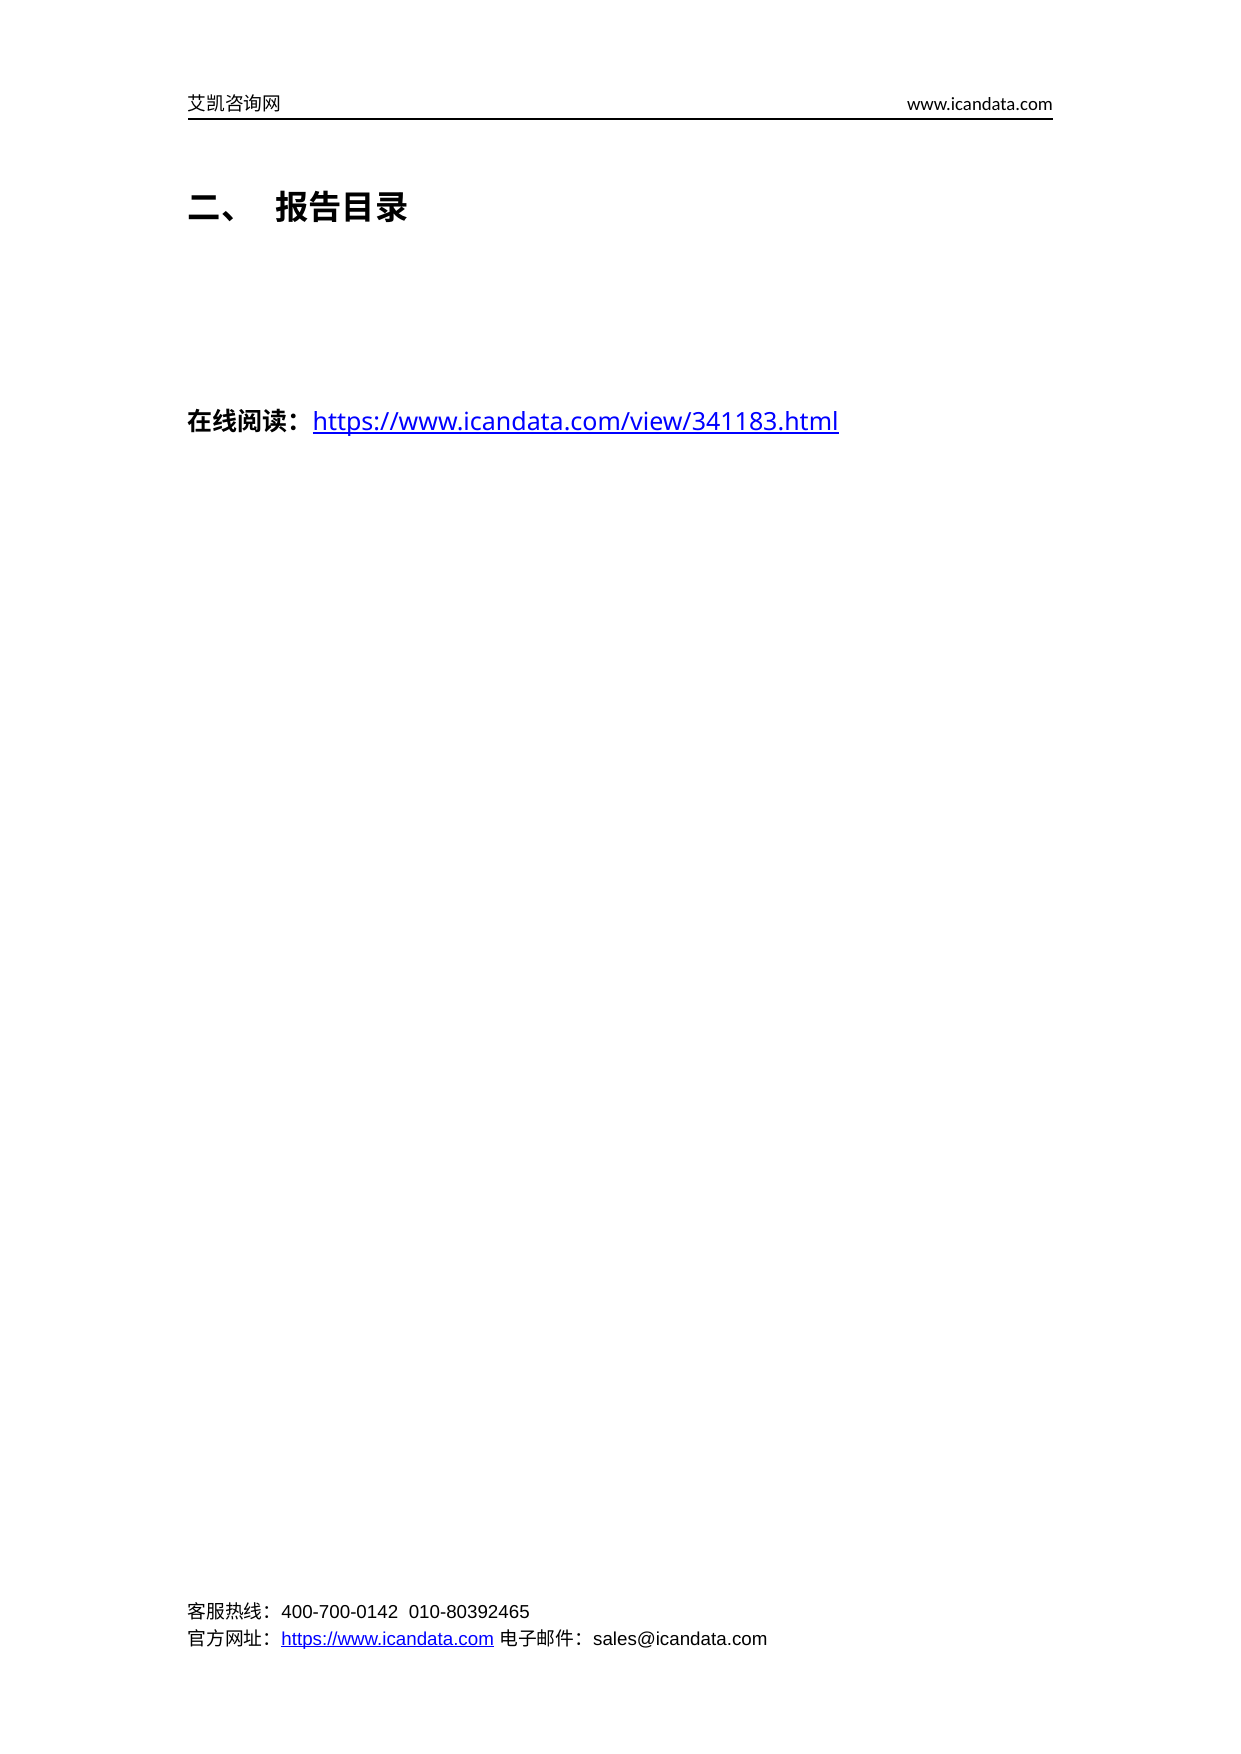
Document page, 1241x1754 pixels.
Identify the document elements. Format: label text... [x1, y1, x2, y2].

text 在线阅读：https://www.icandata.com/view/341183.html [187, 387, 1053, 452]
subtitle 报告目录 [187, 172, 1053, 237]
